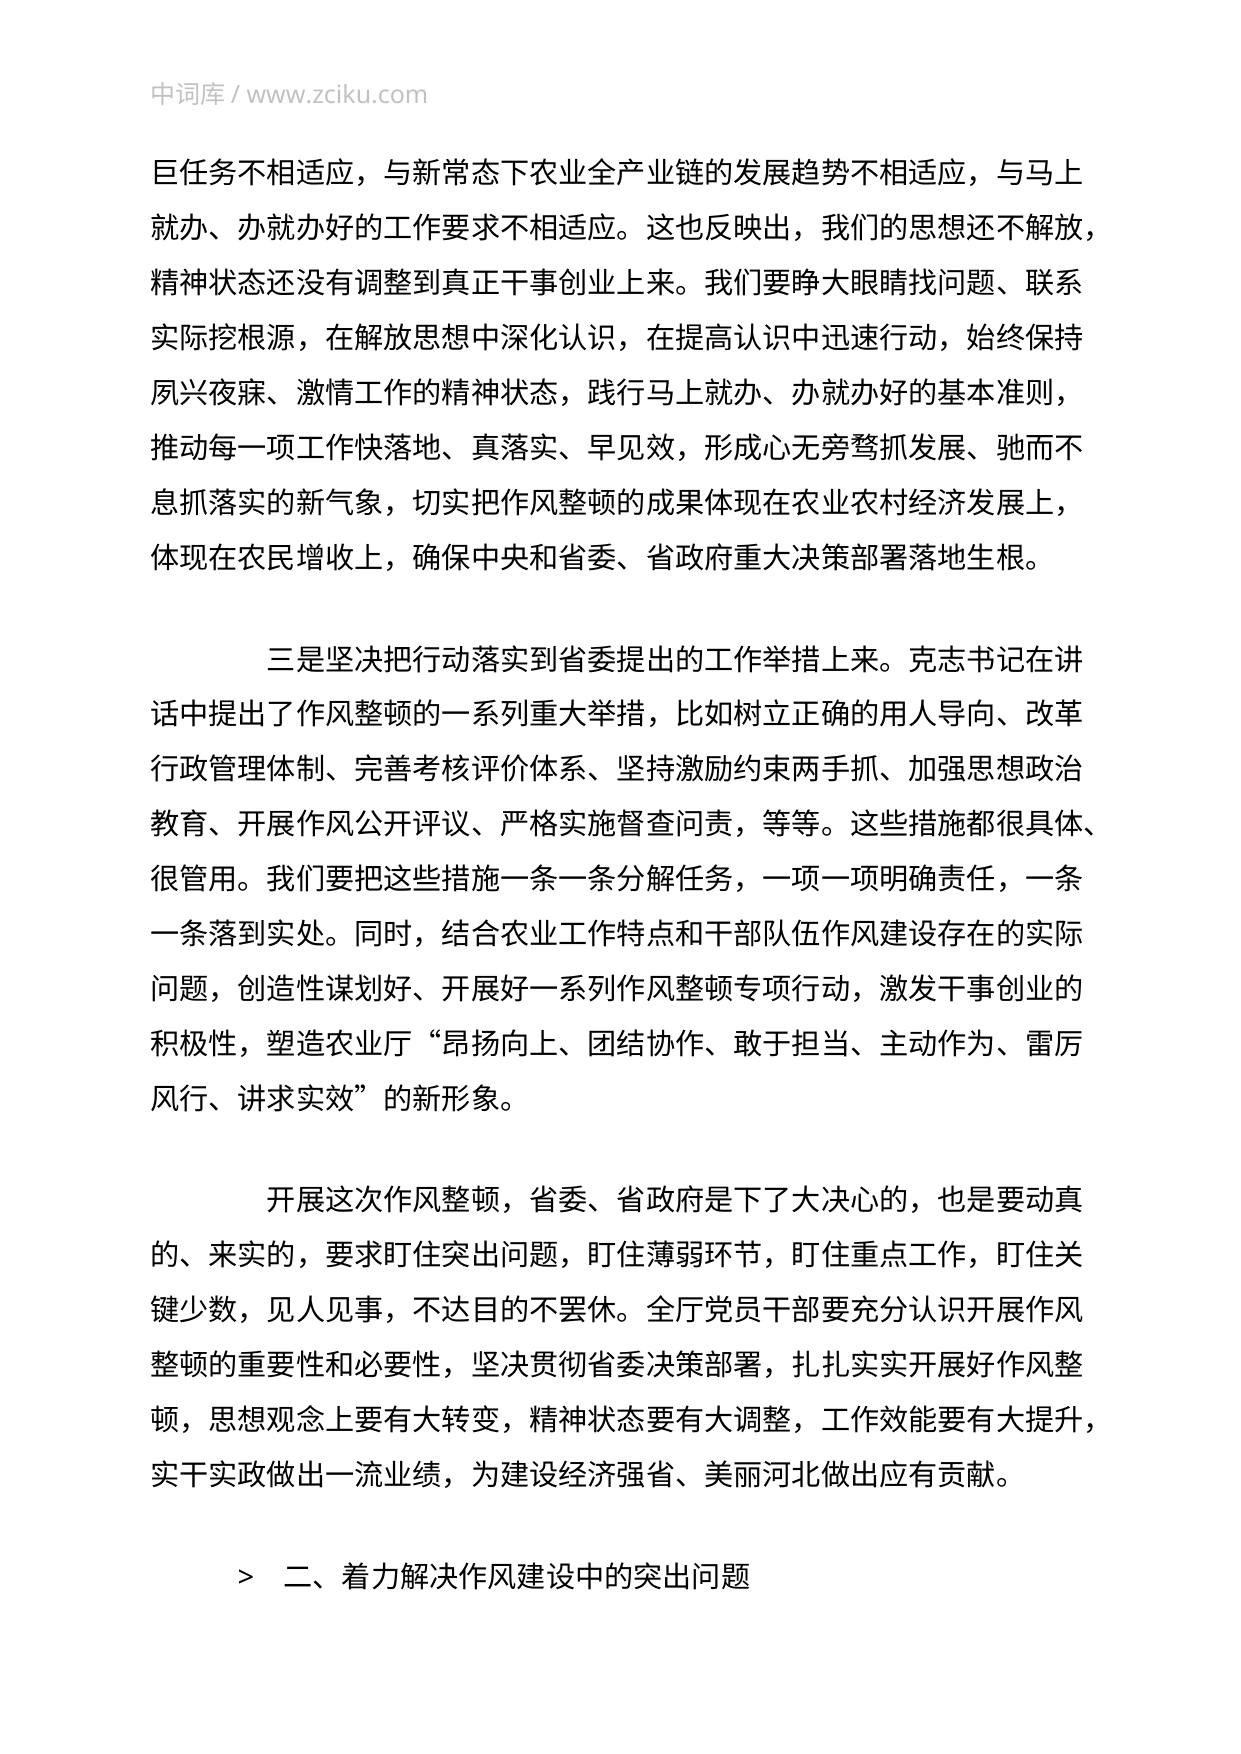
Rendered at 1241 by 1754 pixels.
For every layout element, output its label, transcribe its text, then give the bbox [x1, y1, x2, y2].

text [150, 150, 1090, 577]
text 三是坚决把行动落实到省委提出的工作举措上来。克志书记在讲话中提出了作风整顿的一系列重大举措，比如树立正确的用人导向、改革行政管理体制、完善考核评价体系、坚持激励约束两手抓、加强思想政治教育、开展作风公开评议、严格实施督查问责，等等。这些措施都很具体、很管用。我们要把这些措施一条一条分解任务，一项一项明确责任，一条一条落到实处。同时，结合农业工作特点和干部队伍作风建设存在的实际问题，创造性谋划好、开展好一系列作风整顿专项行动，激发干事创业的积极性，塑造农业厅“昂扬向上、团结协作、敢于担当、主动作为、雷厉风行、讲求实效”的新形象。 [150, 636, 1090, 1117]
text 开展这次作风整顿，省委、省政府是下了大决心的，也是要动真的、来实的，要求盯住突出问题，盯住薄弱环节，盯住重点工作，盯住关键少数，见人见事，不达目的不罢休。全厅党员干部要充分认识开展作风整顿的重要性和必要性，坚决贯彻省委决策部署，扎扎实实开展好作风整顿，思想观念上要有大转变，精神状态要有大调整，工作效能要有大提升，实干实政做出一流业绩，为建设经济强省、美丽河北做出应有贡献。 [150, 1177, 1090, 1494]
text > 二、着力解决作风建设中的突出问题 [150, 1553, 1090, 1596]
